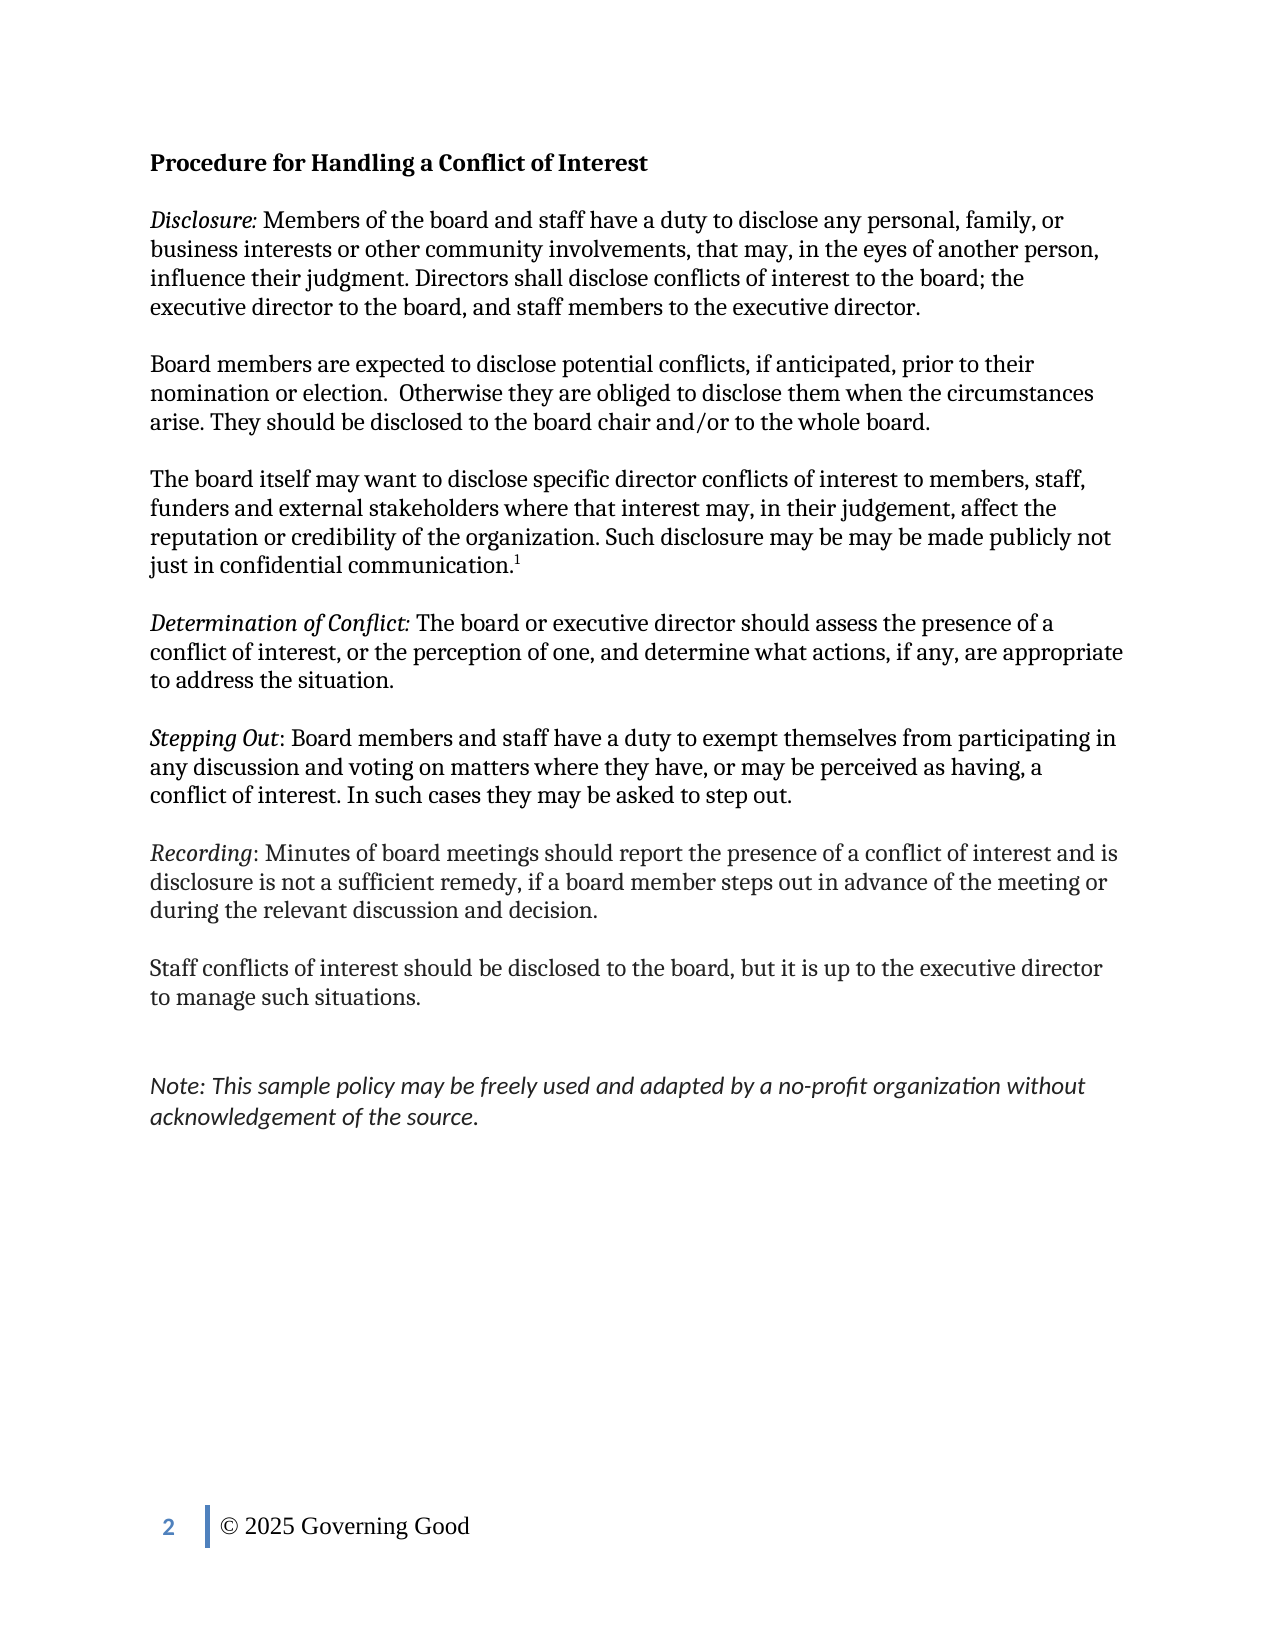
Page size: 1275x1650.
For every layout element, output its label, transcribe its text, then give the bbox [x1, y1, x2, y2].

text Staff conflicts of interest should be disclosed to the board, but it is up to the executive director to manage such situations. [150, 954, 1125, 1011]
text The board itself may want to disclose specific director conflicts of interest to members, staff, funders and external stakeholders where that interest may, in their judgement, affect the reputation or credibility of the organization. Such disclosure may be may be made publicly not just in confidential communication. [150, 465, 1125, 580]
text Note: This sample policy may be freely used and adapted by a no-profit organization without acknowledgement of the source. [150, 1071, 1125, 1132]
text Determination of Conflict: The board or executive director should assess the presence of a conflict of interest, or the perception of one, and determine what actions, if any, are appropriate to address the situation. [150, 609, 1125, 695]
text Recording: Minutes of board meetings should report the presence of a conflict of interest and is disclosure is not a sufficient remedy, if a board member steps out in advance of the meeting or during the relevant discussion and decision. [150, 839, 1125, 925]
text Disclosure: Members of the board and staff have a duty to disclose any personal, family, or business interests or other community involvements, that may, in the eyes of another person, influence their judgment. Directors shall disclose conflicts of interest to the board; the executive director to the board, and staff members to the executive director. [150, 206, 1125, 321]
subtitle Procedure for Handling a Conflict of Interest [150, 149, 1125, 177]
text Stepping Out: Board members and staff have a duty to exempt themselves from participating in any discussion and voting on matters where they have, or may be perceived as having, a conflict of interest. In such cases they may be asked to step out. [150, 724, 1125, 810]
text Board members are expected to disclose potential conflicts, if anticipated, prior to their nomination or election. Otherwise they are obliged to disclose them when the circumstances arise. They should be disclosed to the board chair and/or to the whole board. [150, 350, 1125, 436]
